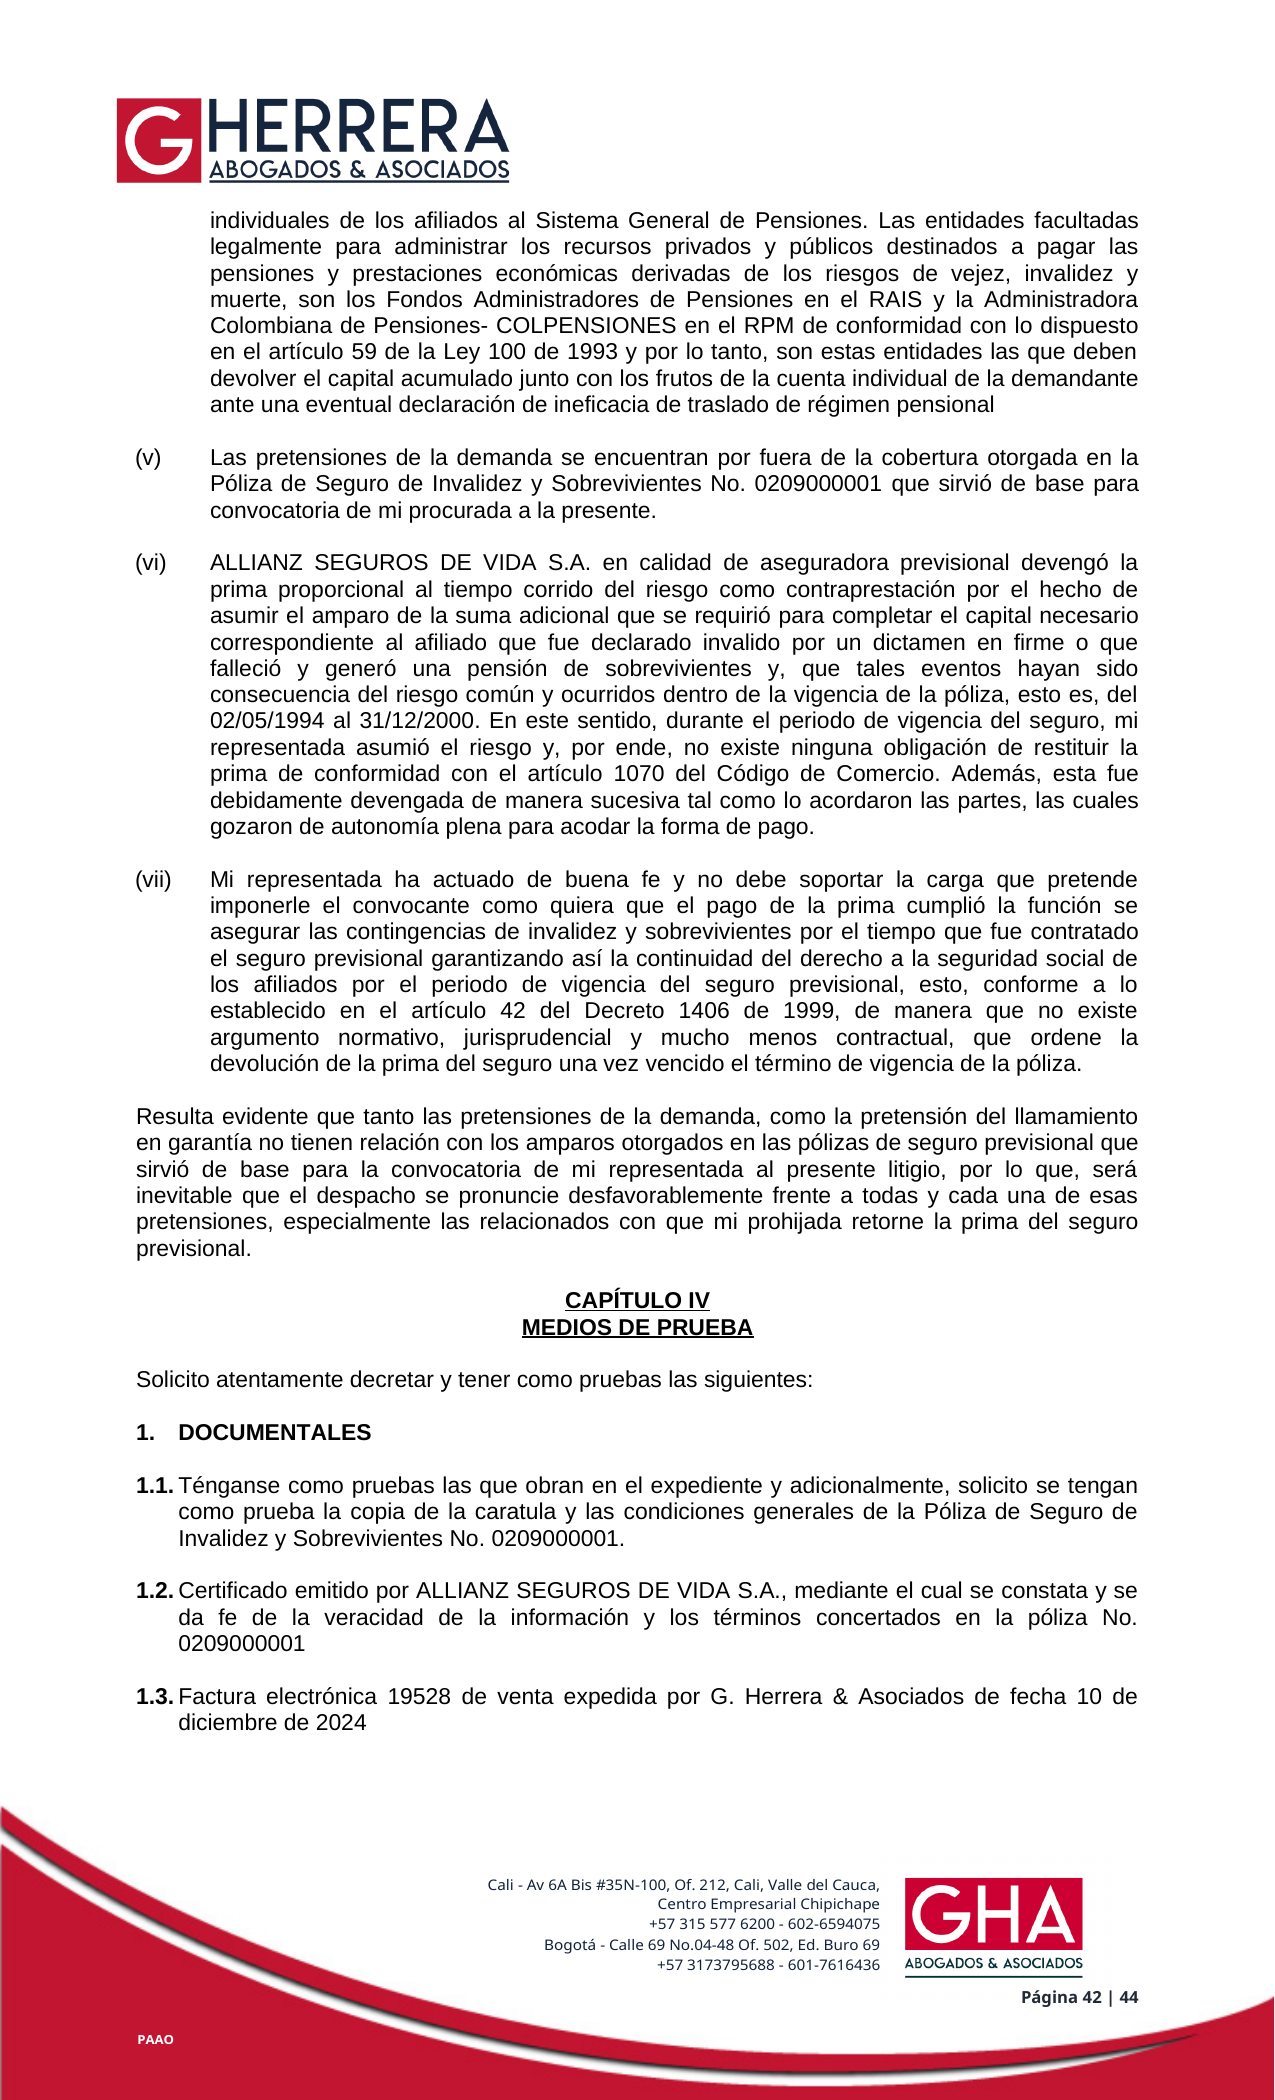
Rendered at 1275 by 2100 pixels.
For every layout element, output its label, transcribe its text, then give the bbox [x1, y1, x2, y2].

text CAPÍTULO IV [136, 1287, 1139, 1314]
list Certificado emitido por ALLIANZ SEGUROS DE VIDA S.A., mediante el cual se constata y se da fe de la veracidad de la información y los términos concertados en la póliza No. 0209000001 [136, 1577, 1139, 1656]
text Solicito atentamente decretar y tener como pruebas las siguientes: [136, 1366, 1139, 1393]
picture [0, 1793, 1275, 2100]
list ALLIANZ SEGUROS DE VIDA S.A. en calidad de aseguradora previsional devengó la prima proporcional al tiempo corrido del riesgo como contraprestación por el hecho de asumir el amparo de la suma adicional que se requirió para completar el capital necesario correspondiente al afiliado que fue declarado invalido por un dictamen en firme o que falleció y generó una pensión de sobrevivientes y, que tales eventos hayan sido consecuencia del riesgo común y ocurridos dentro de la vigencia de la póliza, esto es, del 02/05/1994 al 31/12/2000. En este sentido, durante el periodo de vigencia del seguro, mi representada asumió el riesgo y, por ende, no existe ninguna obligación de restituir la prima de conformidad con el artículo 1070 del Código de Comercio. Además, esta fue debidamente devengada de manera sucesiva tal como lo acordaron las partes, las cuales gozaron de autonomía plena para acodar la forma de pago. [135, 549, 1139, 839]
subtitle DOCUMENTALES [136, 1419, 1139, 1445]
list Factura electrónica 19528 de venta expedida por G. Herrera & Asociados de fecha 10 de diciembre de 2024 [136, 1683, 1139, 1735]
list Las pretensiones de la demanda se encuentran por fuera de la cobertura otorgada en la Póliza de Seguro de Invalidez y Sobrevivientes No. 0209000001 que sirvió de base para convocatoria de mi procurada a la presente. [135, 444, 1139, 523]
list Ténganse como pruebas las que obran en el expediente y adicionalmente, solicito se tengan como prueba la copia de la caratula y las condiciones generales de la Póliza de Seguro de Invalidez y Sobrevivientes No. 0209000001. [136, 1472, 1139, 1551]
picture [96, 75, 529, 206]
list Mi representada ha actuado de buena fe y no debe soportar la carga que pretende imponerle el convocante como quiera que el pago de la prima cumplió la función se asegurar las contingencias de invalidez y sobrevivientes por el tiempo que fue contratado el seguro previsional garantizando así la continuidad del derecho a la seguridad social de los afiliados por el periodo de vigencia del seguro previsional, esto, conforme a lo establecido en el artículo 42 del Decreto 1406 de 1999, de manera que no existe argumento normativo, jurisprudencial y mucho menos contractual, que ordene la devolución de la prima del seguro una vez vencido el término de vigencia de la póliza. [135, 866, 1139, 1076]
text MEDIOS DE PRUEBA [136, 1314, 1139, 1340]
text Resulta evidente que tanto las pretensiones de la demanda, como la pretensión del llamamiento en garantía no tienen relación con los amparos otorgados en las pólizas de seguro previsional que sirvió de base para la convocatoria de mi representada al presente litigio, por lo que, será inevitable que el despacho se pronuncie desfavorablemente frente a todas y cada una de esas pretensiones, especialmente las relacionados con que mi prohijada retorne la prima del seguro previsional. [136, 1103, 1139, 1261]
